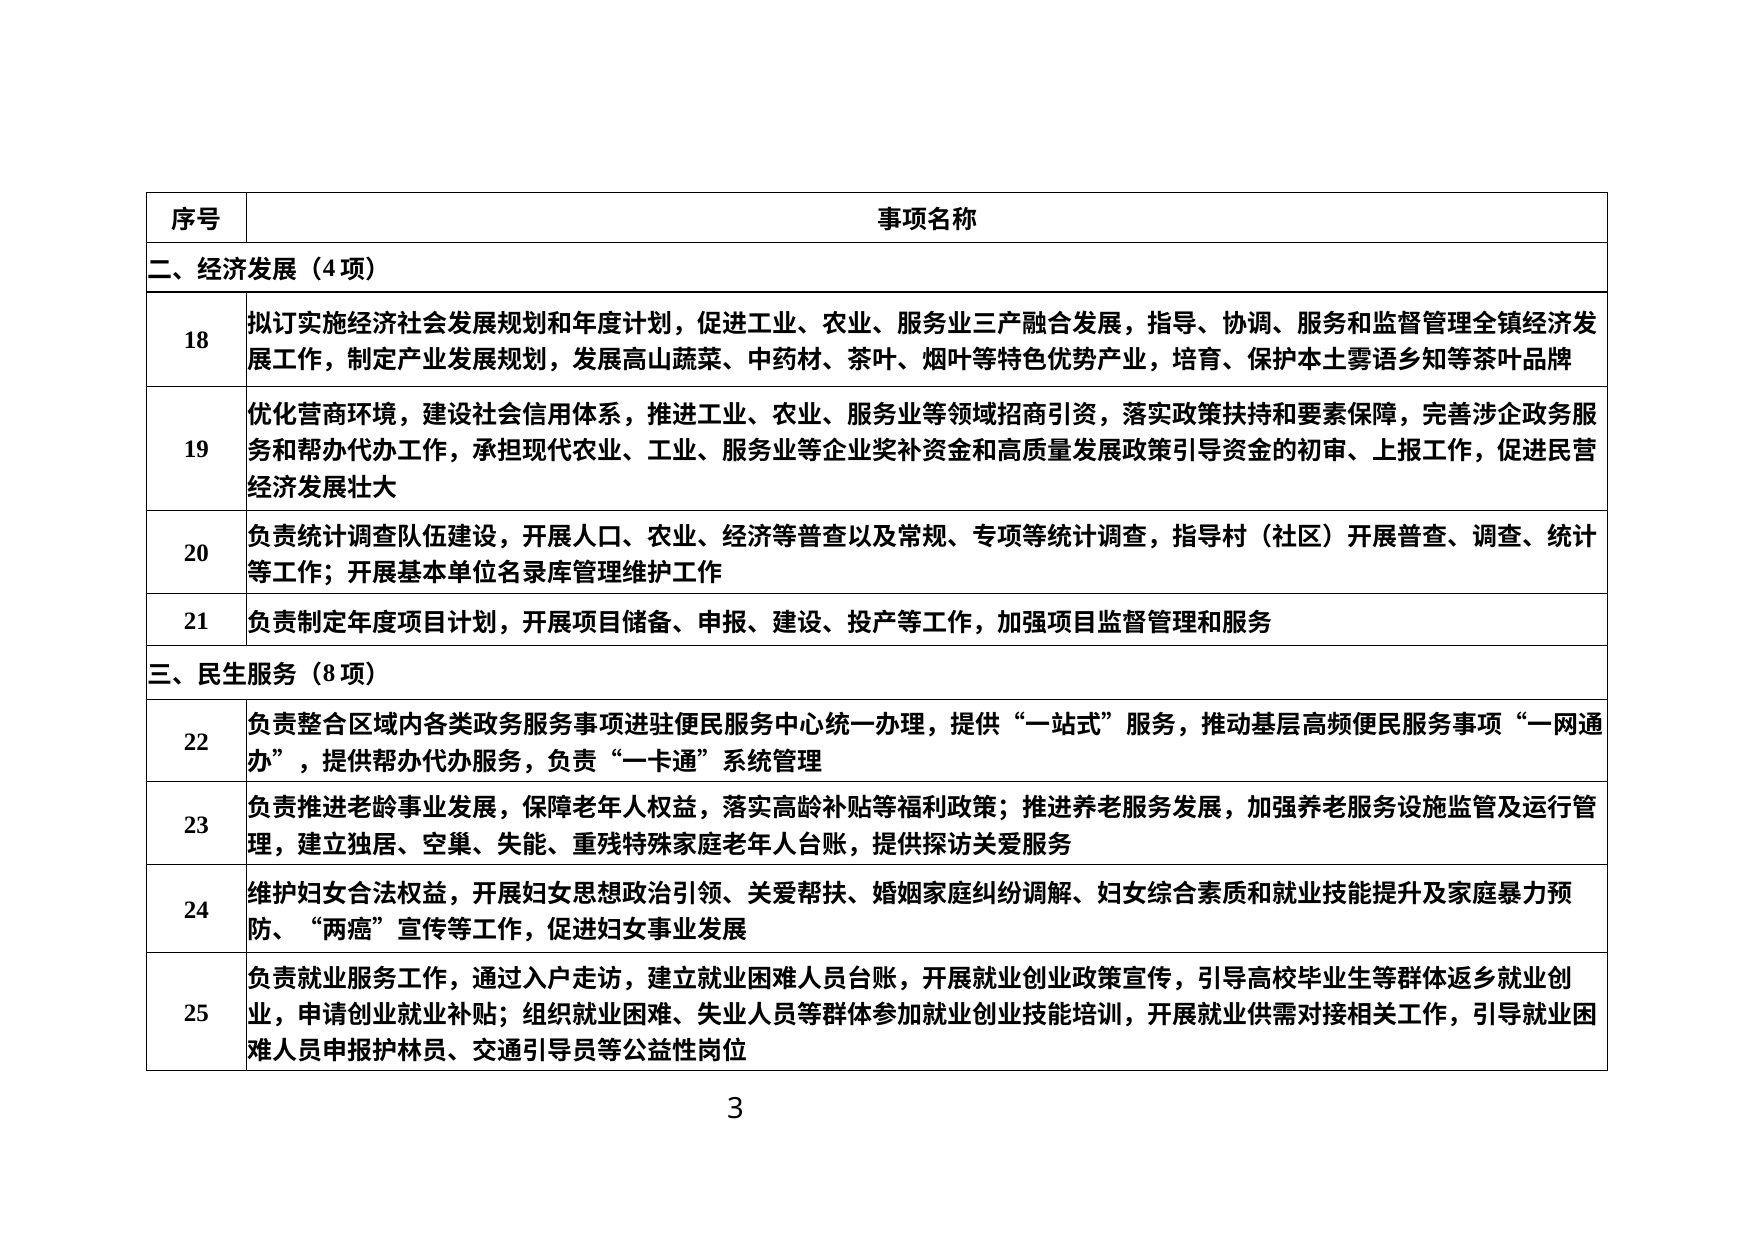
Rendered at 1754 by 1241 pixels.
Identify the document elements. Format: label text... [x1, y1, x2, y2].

table_cell 21 [147, 594, 246, 645]
table_cell 24 [147, 865, 246, 952]
table_cell 负责整合区域内各类政务服务事项进驻便民服务中心统一办理，提供“一站式”服务，推动基层高频便民服务事项“一网通办”，提供帮办代办服务，负责“一卡通”系统管理 [247, 700, 1607, 781]
table_cell 二、经济发展（4项） [147, 243, 1607, 291]
table_header 事项名称 [247, 193, 1607, 242]
table_cell 22 [147, 700, 246, 781]
table_cell 25 [147, 953, 246, 1070]
table_cell 负责制定年度项目计划，开展项目储备、申报、建设、投产等工作，加强项目监督管理和服务 [247, 594, 1607, 645]
table_cell 19 [147, 387, 246, 509]
table_cell 23 [147, 782, 246, 864]
table_header 序号 [147, 193, 246, 242]
table_cell 维护妇女合法权益，开展妇女思想政治引领、关爱帮扶、婚姻家庭纠纷调解、妇女综合素质和就业技能提升及家庭暴力预防、“两癌”宣传等工作，促进妇女事业发展 [247, 865, 1607, 952]
table_cell 负责推进老龄事业发展，保障老年人权益，落实高龄补贴等福利政策；推进养老服务发展，加强养老服务设施监管及运行管理，建立独居、空巢、失能、重残特殊家庭老年人台账，提供探访关爱服务 [247, 782, 1607, 864]
table_cell 拟订实施经济社会发展规划和年度计划，促进工业、农业、服务业三产融合发展，指导、协调、服务和监督管理全镇经济发展工作，制定产业发展规划，发展高山蔬菜、中药材、茶叶、烟叶等特色优势产业，培育、保护本土雾语乡知等茶叶品牌 [247, 293, 1607, 386]
table_cell 优化营商环境，建设社会信用体系，推进工业、农业、服务业等领域招商引资，落实政策扶持和要素保障，完善涉企政务服务和帮办代办工作，承担现代农业、工业、服务业等企业奖补资金和高质量发展政策引导资金的初审、上报工作，促进民营经济发展壮大 [247, 387, 1607, 509]
table_cell 负责就业服务工作，通过入户走访，建立就业困难人员台账，开展就业创业政策宣传，引导高校毕业生等群体返乡就业创业，申请创业就业补贴；组织就业困难、失业人员等群体参加就业创业技能培训，开展就业供需对接相关工作，引导就业困难人员申报护林员、交通引导员等公益性岗位 [247, 953, 1607, 1070]
table_cell 18 [147, 293, 246, 386]
table_cell 负责统计调查队伍建设，开展人口、农业、经济等普查以及常规、专项等统计调查，指导村（社区）开展普查、调查、统计等工作；开展基本单位名录库管理维护工作 [247, 511, 1607, 593]
table_cell 20 [147, 511, 246, 593]
table_cell 三、民生服务（8项） [147, 646, 1607, 698]
